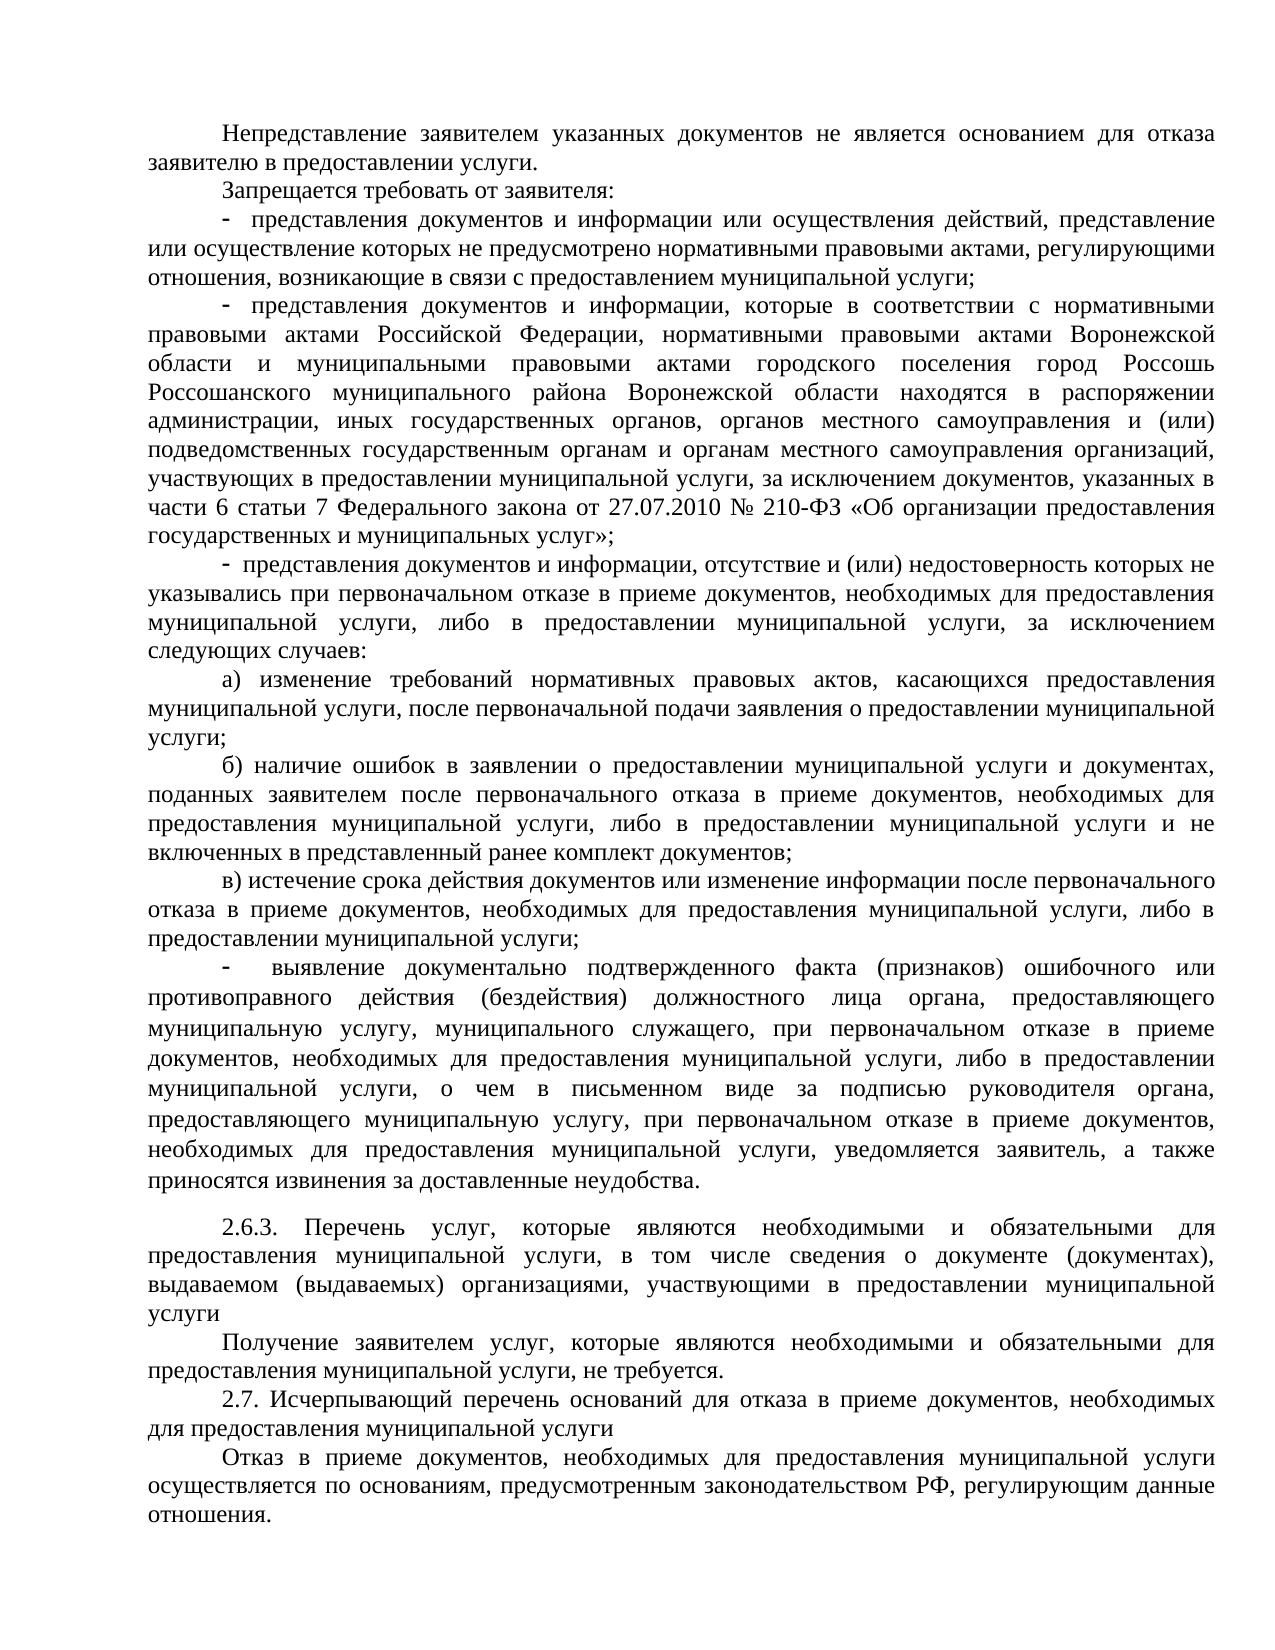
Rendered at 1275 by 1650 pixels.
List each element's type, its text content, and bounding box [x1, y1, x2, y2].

text 2.6.3. Перечень услуг, которые являются необходимыми и обязательными для предоставления муниципальной услуги, в том числе сведения о документе (документах), выдаваемом (выдаваемых) организациями, участвующими в предоставлении муниципальной услуги [148, 1212, 1216, 1327]
text в) истечение срока действия документов или изменение информации после первоначального отказа в приеме документов, необходимых для предоставления муниципальной услуги, либо в предоставлении муниципальной услуги; [148, 866, 1216, 952]
text Получение заявителем услуг, которые являются необходимыми и обязательными для предоставления муниципальной услуги, не требуется. [148, 1327, 1216, 1384]
text Запрещается требовать от заявителя: [148, 176, 1216, 204]
list представления документов и информации, отсутствие и (или) недостоверность которых не указывались при первоначальном отказе в приеме документов, необходимых для предоставления муниципальной услуги, либо в предоставлении муниципальной услуги, за исключением следующих случаев: [148, 549, 1216, 664]
list выявление документально подтвержденного факта (признаков) ошибочного или противоправного действия (бездействия) должностного лица органа, предоставляющего муниципальную услугу, муниципального служащего, при первоначальном отказе в приеме документов, необходимых для предоставления муниципальной услуги, либо в предоставлении муниципальной услуги, о чем в письменном виде за подписью руководителя органа, предоставляющего муниципальную услугу, при первоначальном отказе в приеме документов, необходимых для предоставления муниципальной услуги, уведомляется заявитель, а также приносятся извинения за доставленные неудобства. [148, 952, 1216, 1193]
text б) наличие ошибок в заявлении о предоставлении муниципальной услуги и документах, поданных заявителем после первоначального отказа в приеме документов, необходимых для предоставления муниципальной услуги, либо в предоставлении муниципальной услуги и не включенных в представленный ранее комплект документов; [148, 751, 1216, 866]
list представления документов и информации или осуществления действий, представление или осуществление которых не предусмотрено нормативными правовыми актами, регулирующими отношения, возникающие в связи с предоставлением муниципальной услуги; [148, 204, 1216, 291]
list представления документов и информации, которые в соответствии с нормативными правовыми актами Российской Федерации, нормативными правовыми актами Воронежской области и муниципальными правовыми актами городского поселения город Россошь Россошанского муниципального района Воронежской области находятся в распоряжении администрации, иных государственных органов, органов местного самоуправления и (или) подведомственных государственным органам и органам местного самоуправления организаций, участвующих в предоставлении муниципальной услуги, за исключением документов, указанных в части 6 статьи 7 Федерального закона от 27.07.2010 № 210-ФЗ «Об организации предоставления государственных и муниципальных услуг»; [148, 291, 1216, 549]
text Отказ в приеме документов, необходимых для предоставления муниципальной услуги осуществляется по основаниям, предусмотренным законодательством РФ, регулирующим данные отношения. [148, 1442, 1216, 1528]
text Непредставление заявителем указанных документов не является основанием для отказа заявителю в предоставлении услуги. [148, 118, 1216, 176]
text а) изменение требований нормативных правовых актов, касающихся предоставления муниципальной услуги, после первоначальной подачи заявления о предоставлении муниципальной услуги; [148, 664, 1216, 751]
text 2.7. Исчерпывающий перечень оснований для отказа в приеме документов, необходимых для предоставления муниципальной услуги [148, 1384, 1216, 1442]
